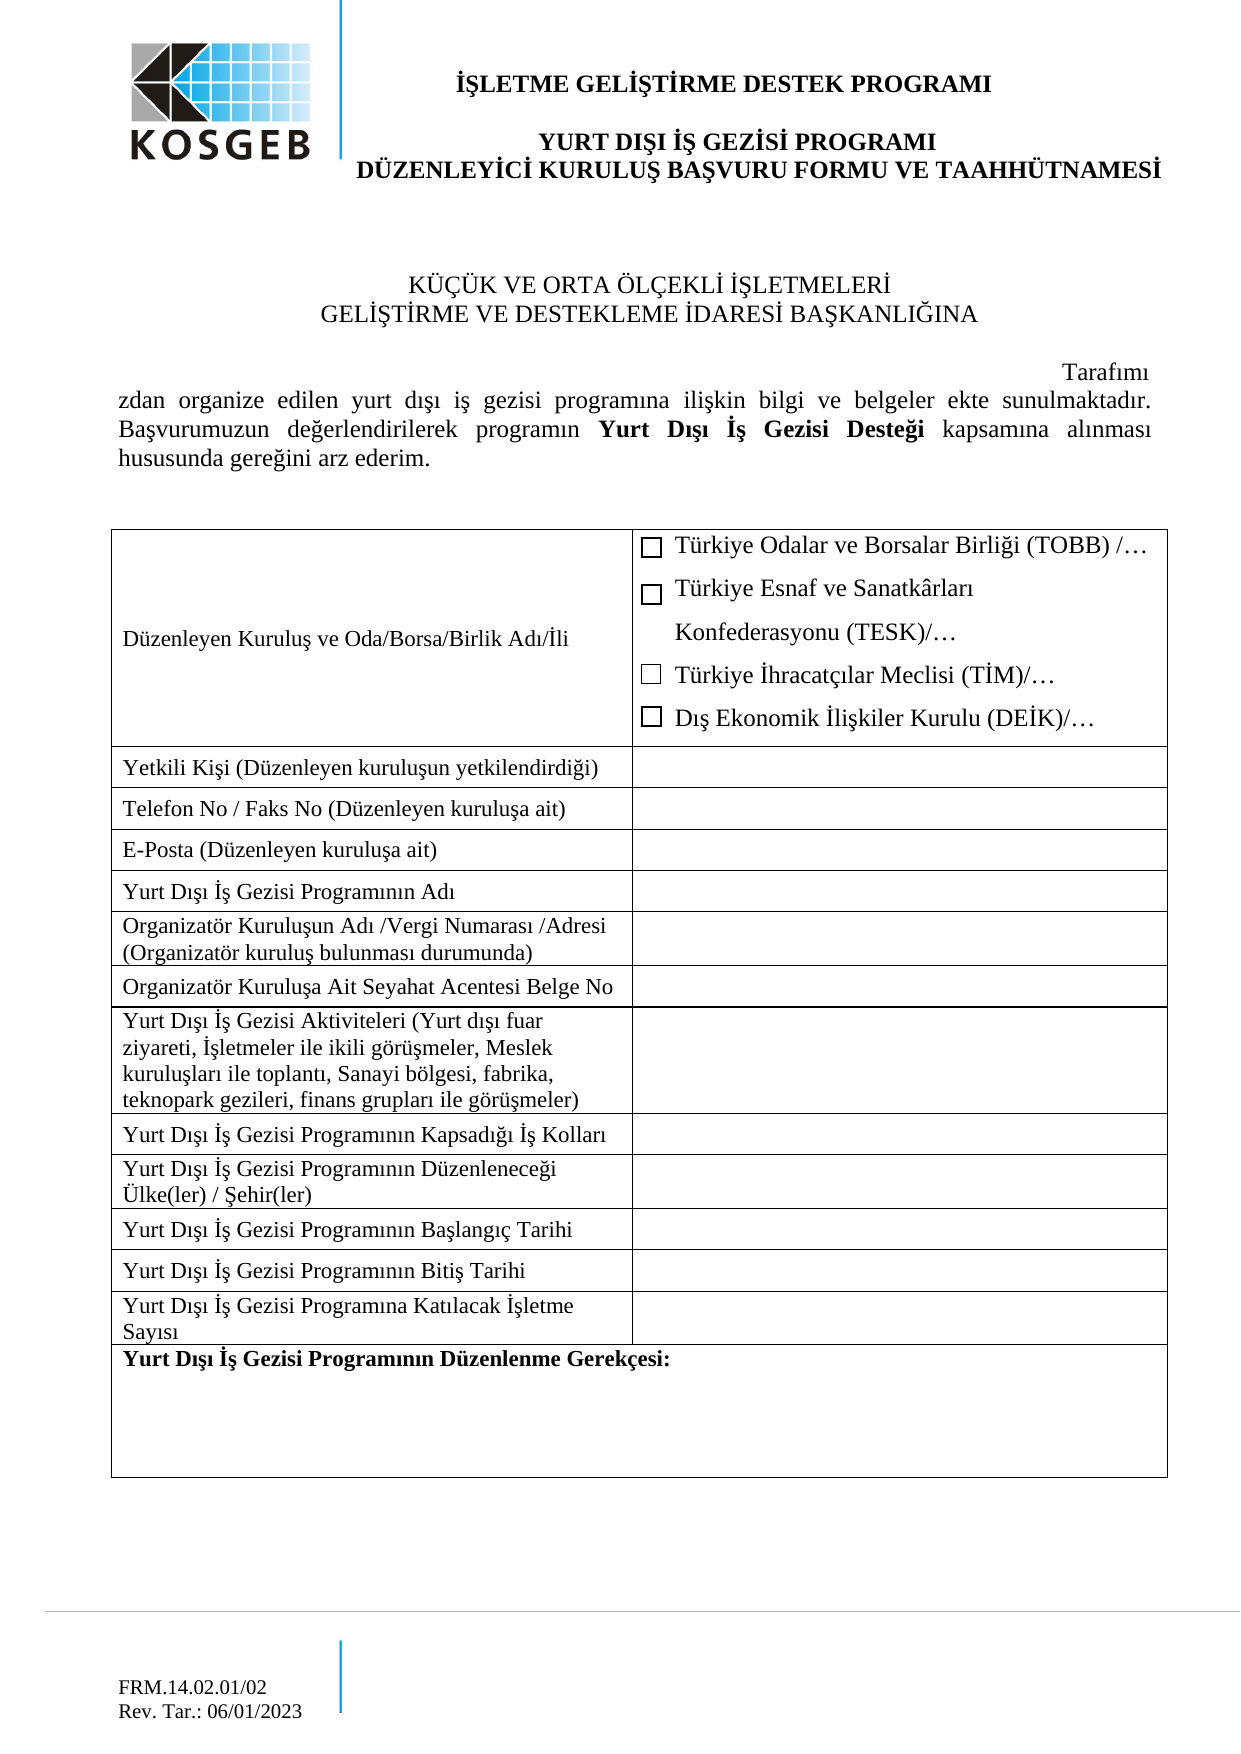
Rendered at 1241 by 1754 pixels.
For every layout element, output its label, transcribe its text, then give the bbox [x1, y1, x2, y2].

table_cell E-Posta (Düzenleyen kuruluşa ait) [112, 830, 632, 870]
text KÜÇÜK VE ORTA ÖLÇEKLİ İŞLETMELERİ [118, 271, 1181, 299]
table_cell Yurt Dışı İş Gezisi Aktiviteleri (Yurt dışı fuar ziyareti, İşletmeler ile ikili görüşmeler, Meslek kuruluşları ile toplantı, Sanayi bölgesi, fabrika, teknopark gezileri, finans grupları ile görüşmeler) [112, 1008, 632, 1113]
table_cell Yurt Dışı İş Gezisi Programının Düzenlenme Gerekçesi: [112, 1345, 1167, 1477]
table_header Düzenleyen Kuruluş ve Oda/Borsa/Birlik Adı/İli [112, 530, 632, 746]
table_cell Organizatör Kuruluşa Ait Seyahat Acentesi Belge No [112, 966, 632, 1006]
table_cell Yurt Dışı İş Gezisi Programının Bitiş Tarihi [112, 1250, 632, 1291]
table_cell [633, 912, 1167, 965]
table_cell [633, 966, 1167, 1006]
table_cell [633, 747, 1167, 787]
table_cell Yetkili Kişi (Düzenleyen kuruluşun yetkilendirdiği) [112, 747, 632, 787]
table_cell Yurt Dışı İş Gezisi Programının Kapsadığı İş Kolları [112, 1114, 632, 1154]
table_cell [633, 1292, 1167, 1344]
table_cell [633, 1250, 1167, 1291]
table_cell Yurt Dışı İş Gezisi Programına Katılacak İşletme Sayısı [112, 1292, 632, 1344]
table_cell [633, 1008, 1167, 1113]
table_cell [633, 788, 1167, 828]
text GELİŞTİRME VE DESTEKLEME İDARESİ BAŞKANLIĞINA [118, 299, 1181, 328]
table_cell Yurt Dışı İş Gezisi Programının Düzenleneceği Ülke(ler) / Şehir(ler) [112, 1155, 632, 1208]
table_cell Organizatör Kuruluşun Adı /Vergi Numarası /Adresi (Organizatör kuruluş bulunması durumunda) [112, 912, 632, 965]
text Tarafımızdan organize edilen yurt dışı iş gezisi programına ilişkin bilgi ve belgeler ekte sunulmaktadır. Başvurumuzun değerlendirilerek programın Yurt Dışı İş Gezisi Desteği kapsamına alınması hususunda gereğini arz ederim. [118, 357, 1152, 472]
table_header Türkiye Odalar ve Borsalar Birliği (TOBB) /… Türkiye Esnaf ve Sanatkârları Konfederasyonu (TESK)/… Türkiye İhracatçılar Meclisi (TİM)/… Dış Ekonomik İlişkiler Kurulu (DEİK)/… [633, 530, 1167, 746]
table_cell Telefon No / Faks No (Düzenleyen kuruluşa ait) [112, 788, 632, 828]
picture [43, 0, 1241, 1713]
table_cell [633, 1114, 1167, 1154]
table_cell [633, 830, 1167, 870]
table_cell [633, 1155, 1167, 1208]
table_cell [633, 871, 1167, 911]
table_cell [633, 1209, 1167, 1249]
table_cell Yurt Dışı İş Gezisi Programının Adı [112, 871, 632, 911]
table_cell Yurt Dışı İş Gezisi Programının Başlangıç Tarihi [112, 1209, 632, 1249]
